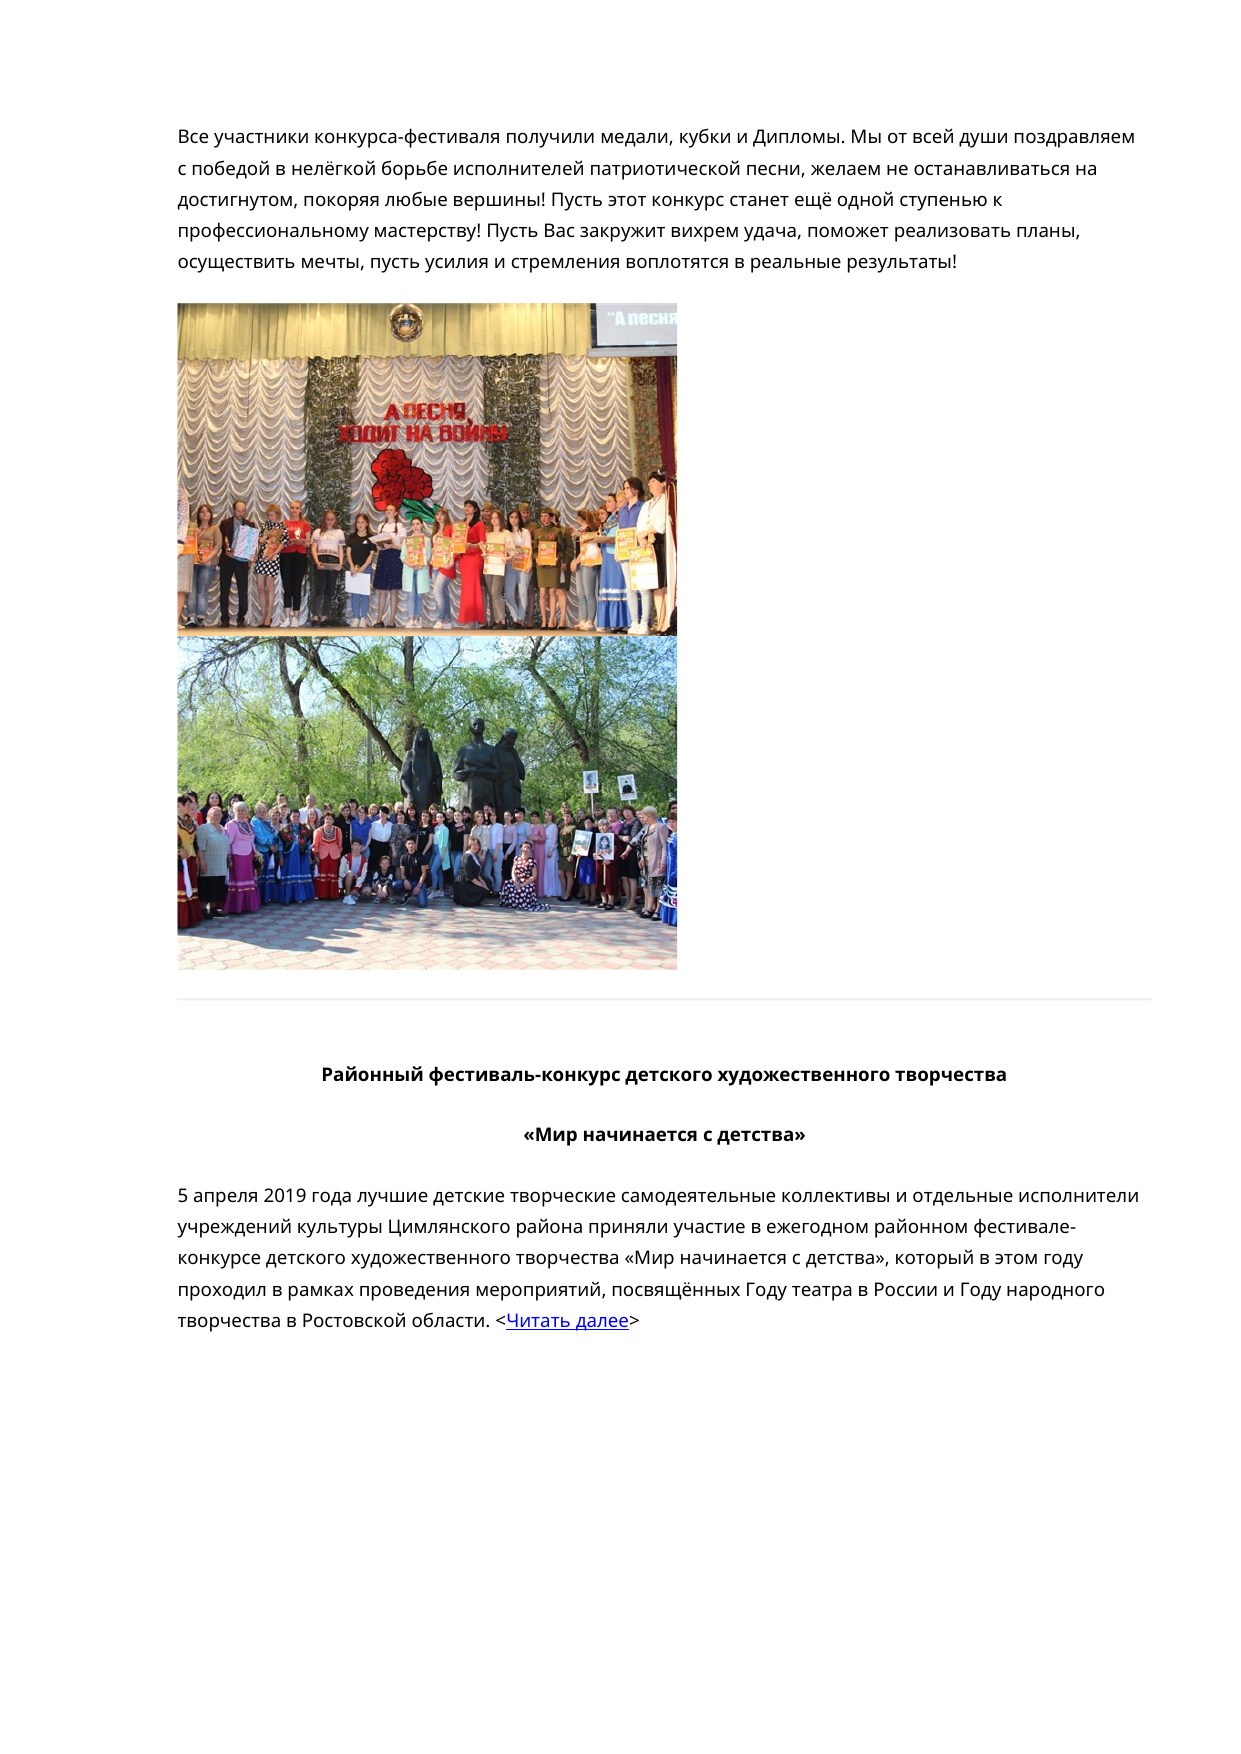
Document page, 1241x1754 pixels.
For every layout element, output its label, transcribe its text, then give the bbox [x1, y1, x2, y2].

text Все участники конкурса-фестиваля получили медали, кубки и Дипломы. Мы от всей души поздравляем с победой в нелёгкой борьбе исполнителей патриотической песни, желаем не останавливаться на достигнутом, покоряя любые вершины! Пусть этот конкурс станет ещё одной ступенью к профессиональному мастерству! Пусть Вас закружит вихрем удача, поможет реализовать планы, осуществить мечты, пусть усилия и стремления воплотятся в реальные результаты! [177, 118, 1152, 274]
text 5 апреля 2019 года лучшие детские творческие самодеятельные коллективы и отдельные исполнители учреждений культуры Цимлянского района приняли участие в ежегодном районном фестивале-конкурсе детского художественного творчества «Мир начинается с детства», который в этом году проходил в рамках проведения мероприятий, посвящённых Году театра в России и Году народного творчества в Ростовской области. <Читать далее> [177, 1176, 1152, 1333]
text Районный фестиваль-конкурс детского художественного творчества [177, 1056, 1152, 1087]
text «Мир начинается с детства» [177, 1116, 1152, 1147]
picture [177, 303, 678, 970]
